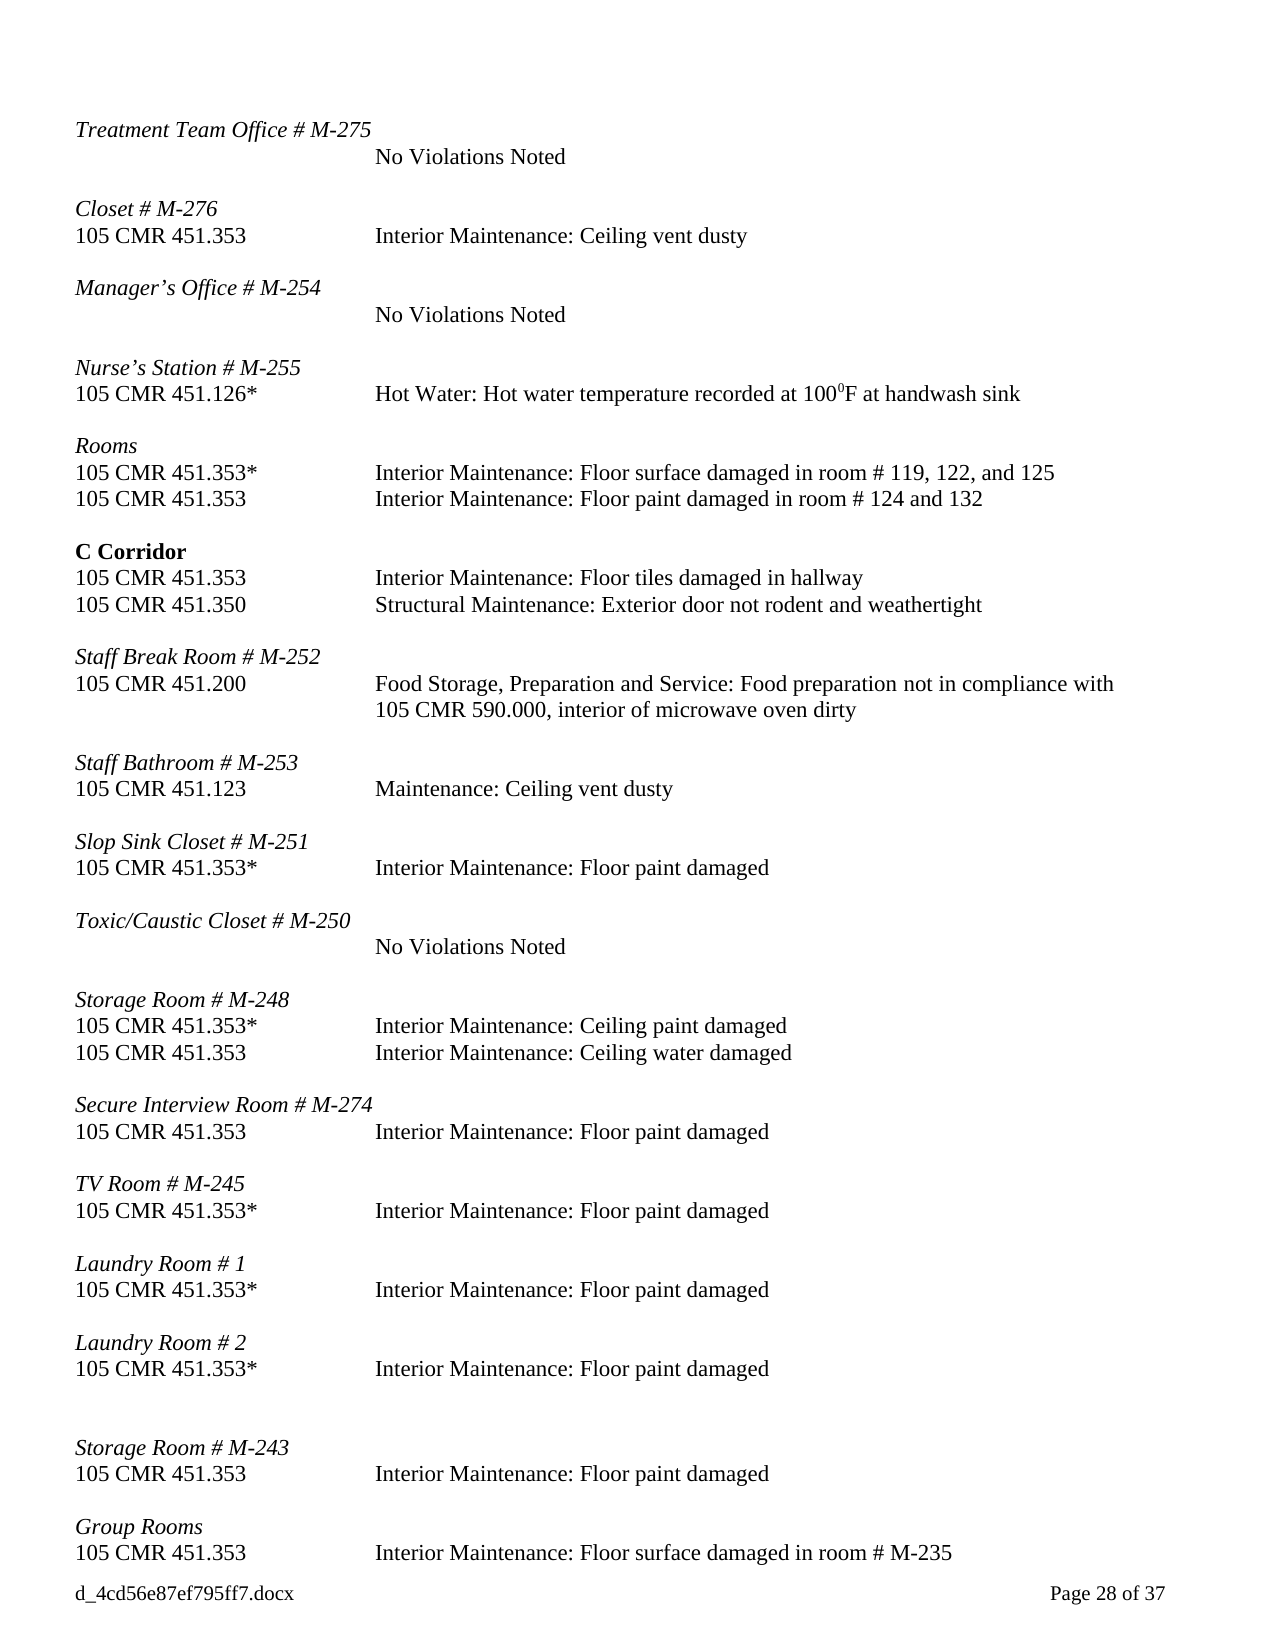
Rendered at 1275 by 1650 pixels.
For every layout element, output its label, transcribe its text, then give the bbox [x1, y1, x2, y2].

text Laundry Room # 2 [75, 1329, 1200, 1355]
text 105 CMR 451.200 Food Storage, Preparation and Service: Food preparation not in compliance with 105 CMR 590.000, interior of microwave oven dirty [75, 670, 1200, 722]
text No Violations Noted [75, 933, 1200, 960]
text 105 CMR 451.353 Interior Maintenance: Floor paint damaged [75, 1118, 1200, 1144]
text 105 CMR 451.353* Interior Maintenance: Floor paint damaged [75, 1197, 1200, 1223]
text Closet # M-276 [75, 195, 1200, 222]
text TV Room # M-245 [75, 1171, 1200, 1197]
text 105 CMR 451.353* Interior Maintenance: Floor surface damaged in room # 119, 122, and 125 [75, 459, 1200, 485]
text Secure Interview Room # M-274 [75, 1091, 1200, 1118]
text No Violations Noted [75, 301, 1200, 327]
text No Violations Noted [75, 143, 1200, 169]
text C Corridor [75, 538, 1200, 564]
text Nurse’s Station # M-255 [75, 353, 1200, 380]
text Toxic/Caustic Closet # M-250 [75, 907, 1200, 933]
text 105 CMR 451.353 Interior Maintenance: Floor surface damaged in room # M-235 [75, 1539, 1200, 1566]
text 105 CMR 451.353 Interior Maintenance: Floor paint damaged in room # 124 and 132 [75, 485, 1200, 512]
text Laundry Room # 1 [75, 1249, 1200, 1276]
text 105 CMR 451.353 Interior Maintenance: Floor tiles damaged in hallway [75, 564, 1200, 591]
text Storage Room # M-248 [75, 986, 1200, 1012]
text 105 CMR 451.353 Interior Maintenance: Floor paint damaged [75, 1460, 1200, 1487]
text 105 CMR 451.353* Interior Maintenance: Ceiling paint damaged [75, 1012, 1200, 1039]
text 105 CMR 451.123 Maintenance: Ceiling vent dusty [75, 775, 1200, 802]
text Staff Break Room # M-252 [75, 643, 1200, 670]
text Rooms [75, 433, 1200, 459]
text Storage Room # M-243 [75, 1434, 1200, 1460]
text 105 CMR 451.350 Structural Maintenance: Exterior door not rodent and weathertight [75, 591, 1200, 617]
text Treatment Team Office # M-275 [75, 116, 1200, 143]
text 105 CMR 451.353 Interior Maintenance: Ceiling water damaged [75, 1039, 1200, 1065]
text Group Rooms [75, 1513, 1200, 1539]
text Slop Sink Closet # M-251 [75, 828, 1200, 854]
text 105 CMR 451.353* Interior Maintenance: Floor paint damaged [75, 1276, 1200, 1302]
text 105 CMR 451.353 Interior Maintenance: Ceiling vent dusty [75, 222, 1200, 248]
text Staff Bathroom # M-253 [75, 749, 1200, 775]
text Manager’s Office # M-254 [75, 274, 1200, 301]
text 105 CMR 451.126* Hot Water: Hot water temperature recorded at 1000F at handwash sink [75, 380, 1200, 406]
text 105 CMR 451.353* Interior Maintenance: Floor paint damaged [75, 854, 1200, 881]
text 105 CMR 451.353* Interior Maintenance: Floor paint damaged [75, 1355, 1200, 1381]
